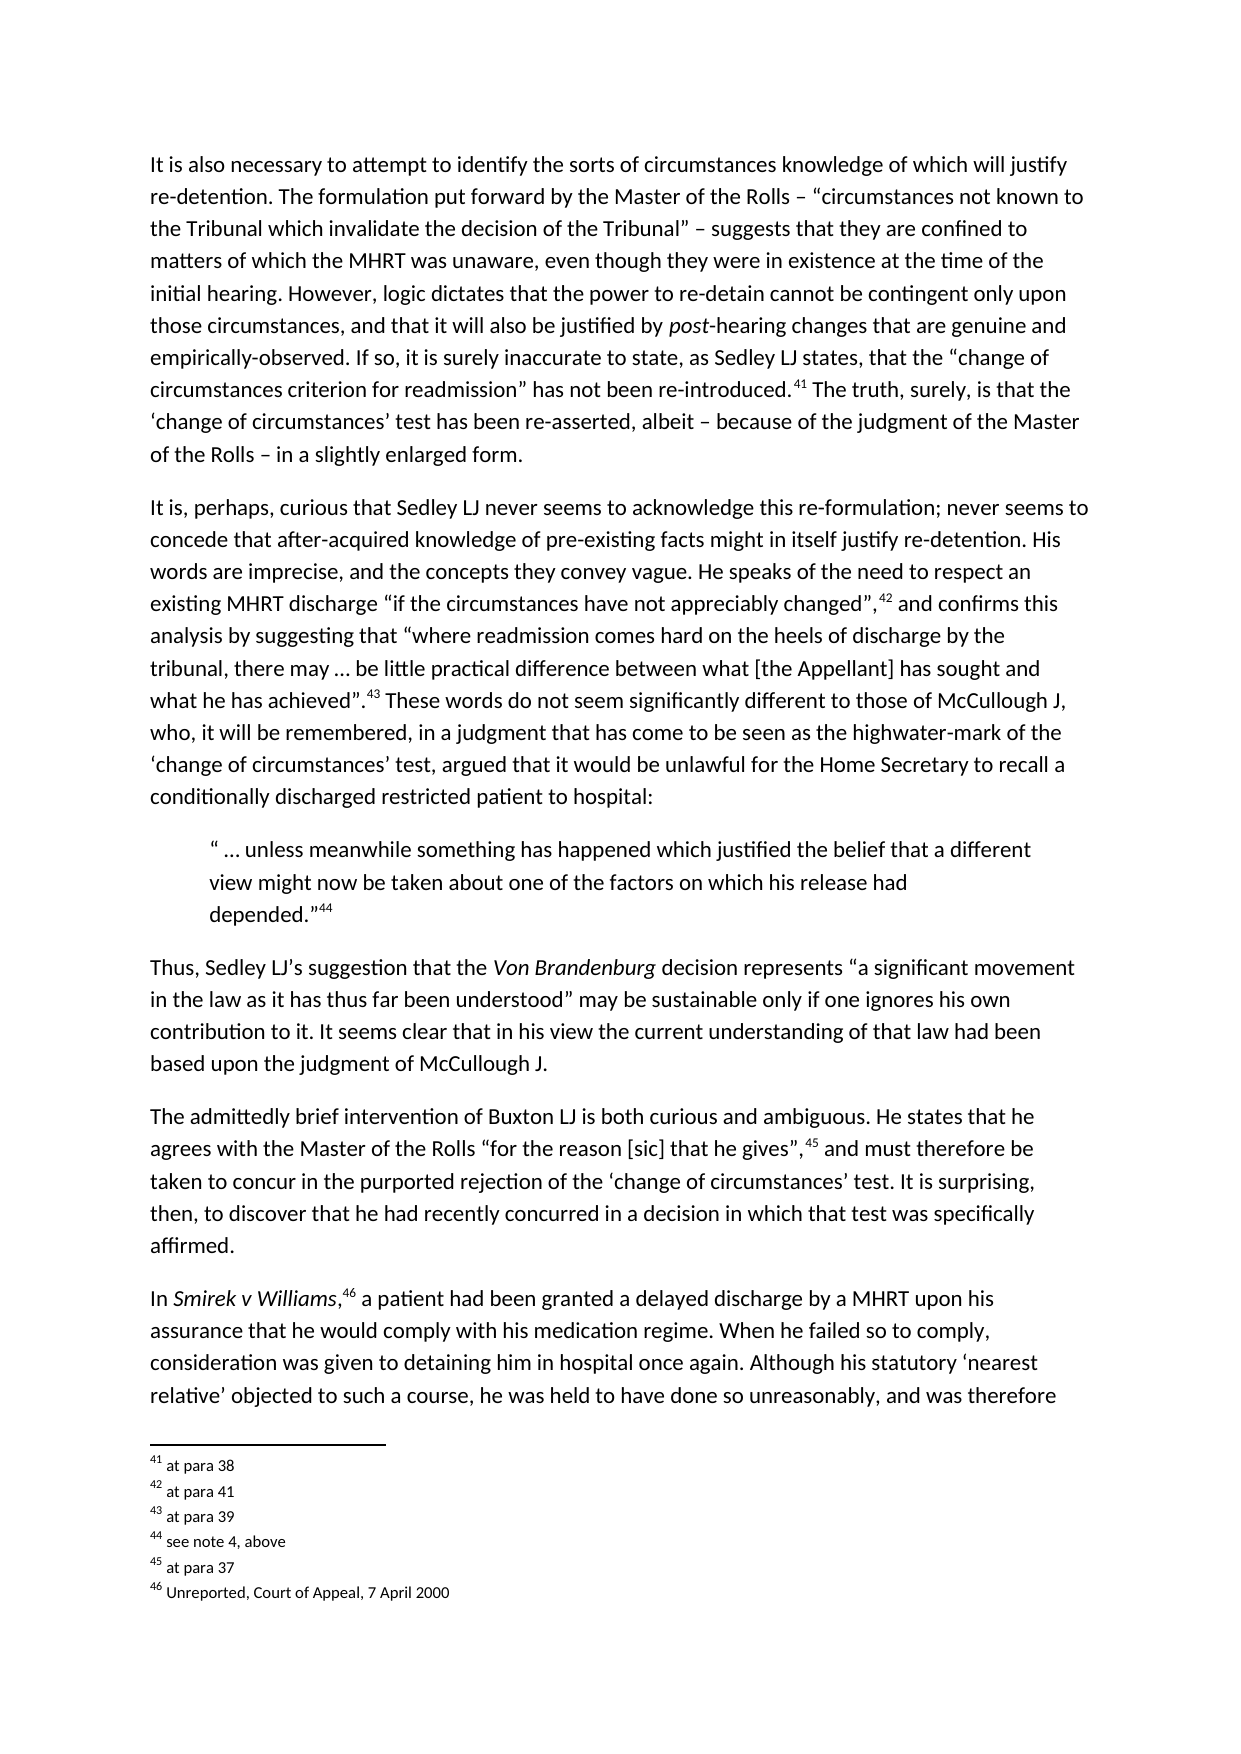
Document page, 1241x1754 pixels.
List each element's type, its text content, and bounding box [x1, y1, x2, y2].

text It is, perhaps, curious that Sedley LJ never seems to acknowledge this re-formulation; never seems to concede that after-acquired knowledge of pre-existing facts might in itself justify re-detention. His words are imprecise, and the concepts they convey vague. He speaks of the need to respect an existing MHRT discharge “if the circumstances have not appreciably changed”, and confirms this analysis by suggesting that “where readmission comes hard on the heels of discharge by the tribunal, there may … be little practical difference between what [the Appellant] has sought and what he has achieved”. These words do not seem significantly different to those of McCullough J, who, it will be remembered, in a judgment that has come to be seen as the highwater-mark of the ‘change of circumstances’ test, argued that it would be unlawful for the Home Secretary to recall a conditionally discharged restricted patient to hospital: [150, 493, 1090, 810]
text Thus, Sedley LJ’s suggestion that the Von Brandenburg decision represents “a significant movement in the law as it has thus far been understood” may be sustainable only if one ignores his own contribution to it. It seems clear that in his view the current understanding of that law had been based upon the judgment of McCullough J. [150, 953, 1090, 1077]
text “ … unless meanwhile something has happened which justified the belief that a different view might now be taken about one of the factors on which his release had depended.” [209, 835, 1036, 928]
text It is also necessary to attempt to identify the sorts of circumstances knowledge of which will justify re-detention. The formulation put forward by the Master of the Rolls – “circumstances not known to the Tribunal which invalidate the decision of the Tribunal” – suggests that they are confined to matters of which the MHRT was unaware, even though they were in existence at the time of the initial hearing. However, logic dictates that the power to re-detain cannot be contingent only upon those circumstances, and that it will also be justified by post-hearing changes that are genuine and empirically-observed. If so, it is surely inaccurate to state, as Sedley LJ states, that the “change of circumstances criterion for readmission” has not been re-introduced. The truth, surely, is that the ‘change of circumstances’ test has been re-asserted, albeit – because of the judgment of the Master of the Rolls – in a slightly enlarged form. [150, 150, 1090, 468]
text The admittedly brief intervention of Buxton LJ is both curious and ambiguous. He states that he agrees with the Master of the Rolls “for the reason [sic] that he gives”, and must therefore be taken to concur in the purported rejection of the ‘change of circumstances’ test. It is surprising, then, to discover that he had recently concurred in a decision in which that test was specifically affirmed. [150, 1102, 1090, 1259]
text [150, 1284, 1090, 1409]
